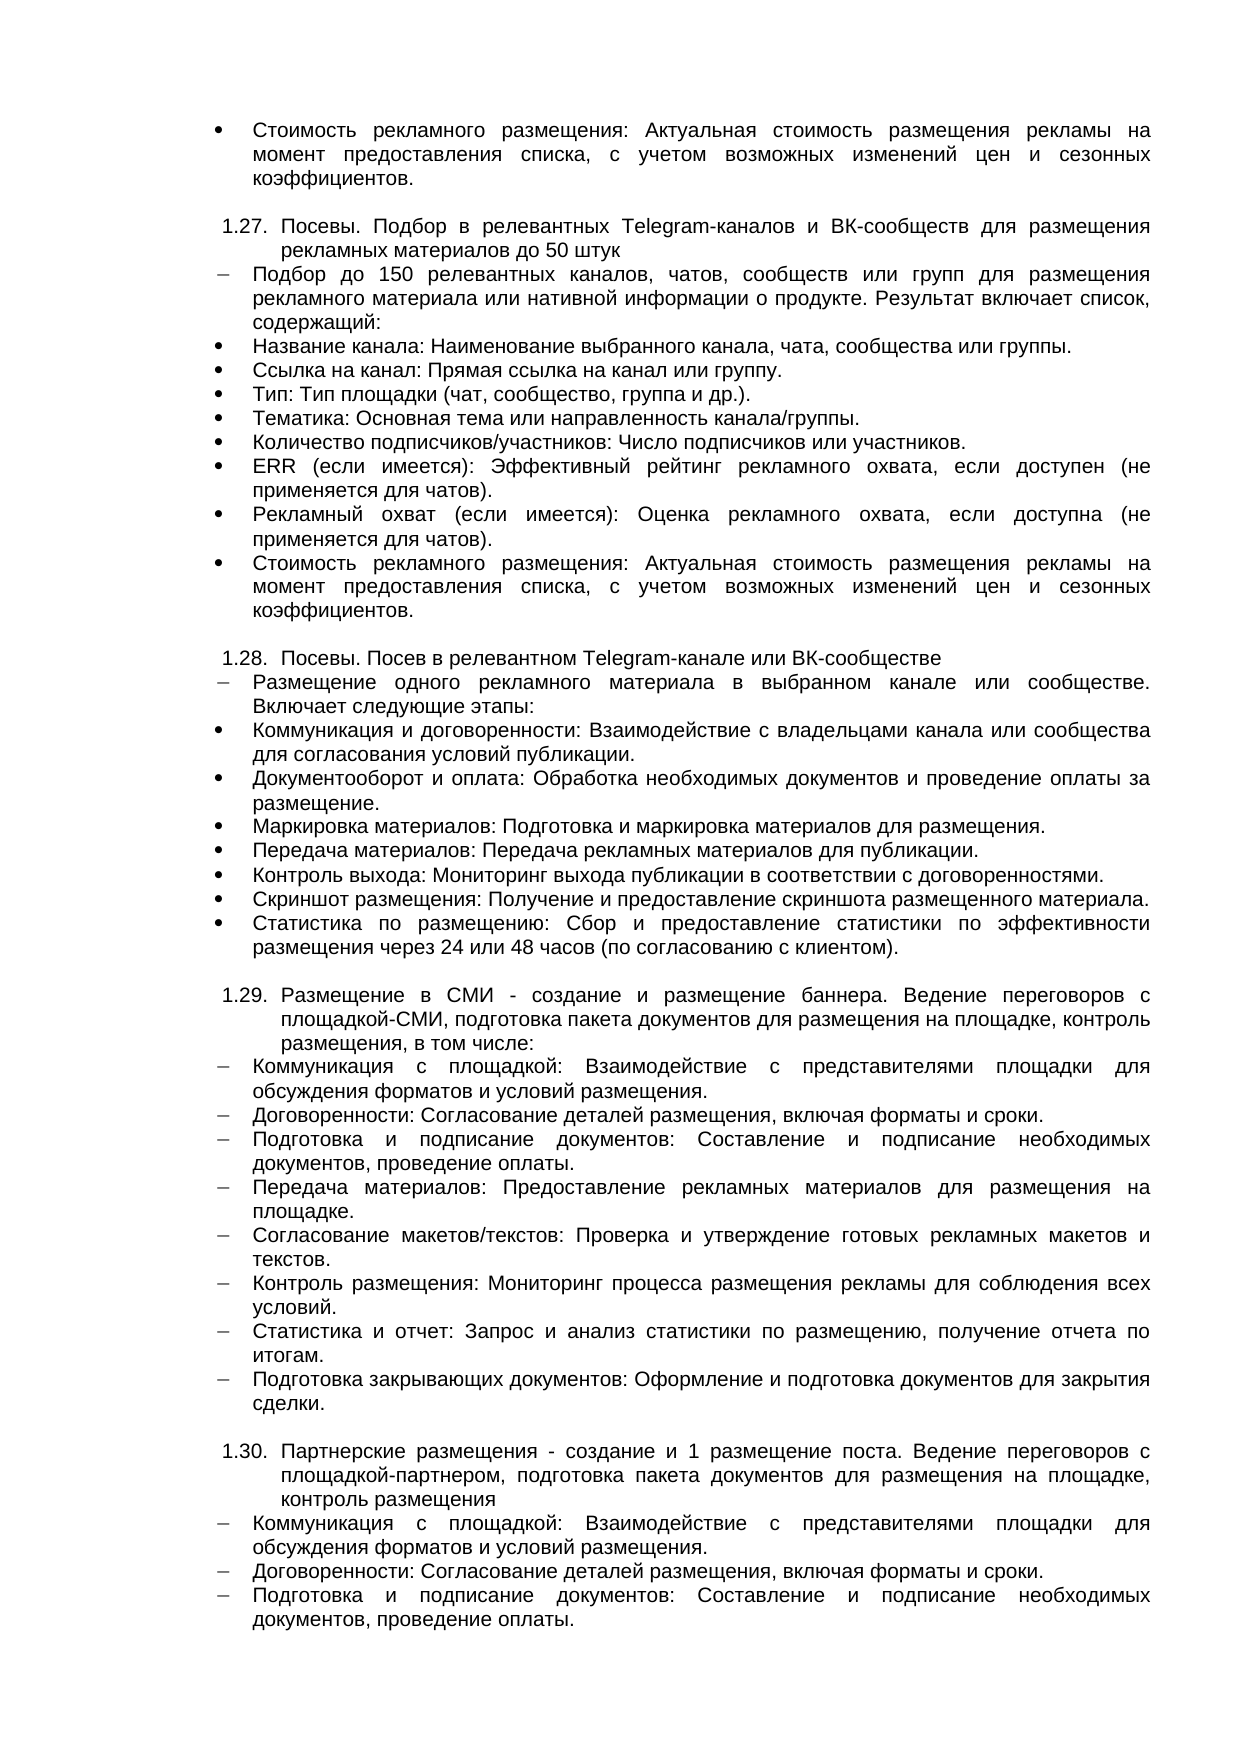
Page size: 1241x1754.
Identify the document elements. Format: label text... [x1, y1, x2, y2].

list Контроль размещения: Мониторинг процесса размещения рекламы для соблюдения всех условий. [215, 1271, 1152, 1318]
list Согласование макетов/текстов: Проверка и утверждение готовых рекламных макетов и текстов. [215, 1222, 1152, 1271]
list Посевы. Посев в релевантном Telegram-канале или ВК-сообществе [222, 646, 1152, 670]
list Количество подписчиков/участников: Число подписчиков или участников. [215, 430, 1152, 454]
list Партнерские размещения - создание и 1 размещение поста. Ведение переговоров с площадкой-партнером, подготовка пакета документов для размещения на площадке, контроль размещения [222, 1438, 1152, 1510]
list Документооборот и оплата: Обработка необходимых документов и проведение оплаты за размещение. [215, 766, 1152, 814]
list Контроль выхода: Мониторинг выхода публикации в соответствии с договоренностями. [215, 862, 1152, 886]
list Коммуникация с площадкой: Взаимодействие с представителями площадки для обсуждения форматов и условий размещения. [215, 1054, 1152, 1102]
list Тип: Тип площадки (чат, сообщество, группа и др.). [215, 382, 1152, 406]
list Договоренности: Согласование деталей размещения, включая форматы и сроки. [215, 1102, 1152, 1126]
list Коммуникация с площадкой: Взаимодействие с представителями площадки для обсуждения форматов и условий размещения. [215, 1510, 1152, 1558]
list Коммуникация и договоренности: Взаимодействие с владельцами канала или сообщества для согласования условий публикации. [215, 718, 1152, 766]
list Статистика по размещению: Сбор и предоставление статистики по эффективности размещения через 24 или 48 часов (по согласованию с клиентом). [215, 911, 1152, 958]
list Ссылка на канал: Прямая ссылка на канал или группу. [215, 358, 1152, 382]
list Посевы. Подбор в релевантных Telegram-каналов и ВК-сообществ для размещения рекламных материалов до 50 штук [222, 214, 1152, 262]
list Передача материалов: Передача рекламных материалов для публикации. [215, 838, 1152, 862]
list Скриншот размещения: Получение и предоставление скриншота размещенного материала. [215, 886, 1152, 911]
list Маркировка материалов: Подготовка и маркировка материалов для размещения. [215, 814, 1152, 838]
list Подготовка закрывающих документов: Оформление и подготовка документов для закрытия сделки. [215, 1367, 1152, 1414]
list Статистика и отчет: Запрос и анализ статистики по размещению, получение отчета по итогам. [215, 1318, 1152, 1367]
list Передача материалов: Предоставление рекламных материалов для размещения на площадке. [215, 1174, 1152, 1222]
list Рекламный охват (если имеется): Оценка рекламного охвата, если доступна (не применяется для чатов). [215, 502, 1152, 550]
list Подготовка и подписание документов: Составление и подписание необходимых документов, проведение оплаты. [215, 1582, 1152, 1631]
list Тематика: Основная тема или направленность канала/группы. [215, 406, 1152, 430]
list Размещение в СМИ - создание и размещение баннера. Ведение переговоров с площадкой-СМИ, подготовка пакета документов для размещения на площадке, контроль размещения, в том числе: [222, 982, 1152, 1054]
list Договоренности: Согласование деталей размещения, включая форматы и сроки. [215, 1558, 1152, 1582]
list Размещение одного рекламного материала в выбранном канале или сообществе. Включает следующие этапы: [215, 670, 1152, 718]
list ERR (если имеется): Эффективный рейтинг рекламного охвата, если доступен (не применяется для чатов). [215, 454, 1152, 502]
list Название канала: Наименование выбранного канала, чата, сообщества или группы. [215, 334, 1152, 358]
list Подготовка и подписание документов: Составление и подписание необходимых документов, проведение оплаты. [215, 1126, 1152, 1174]
